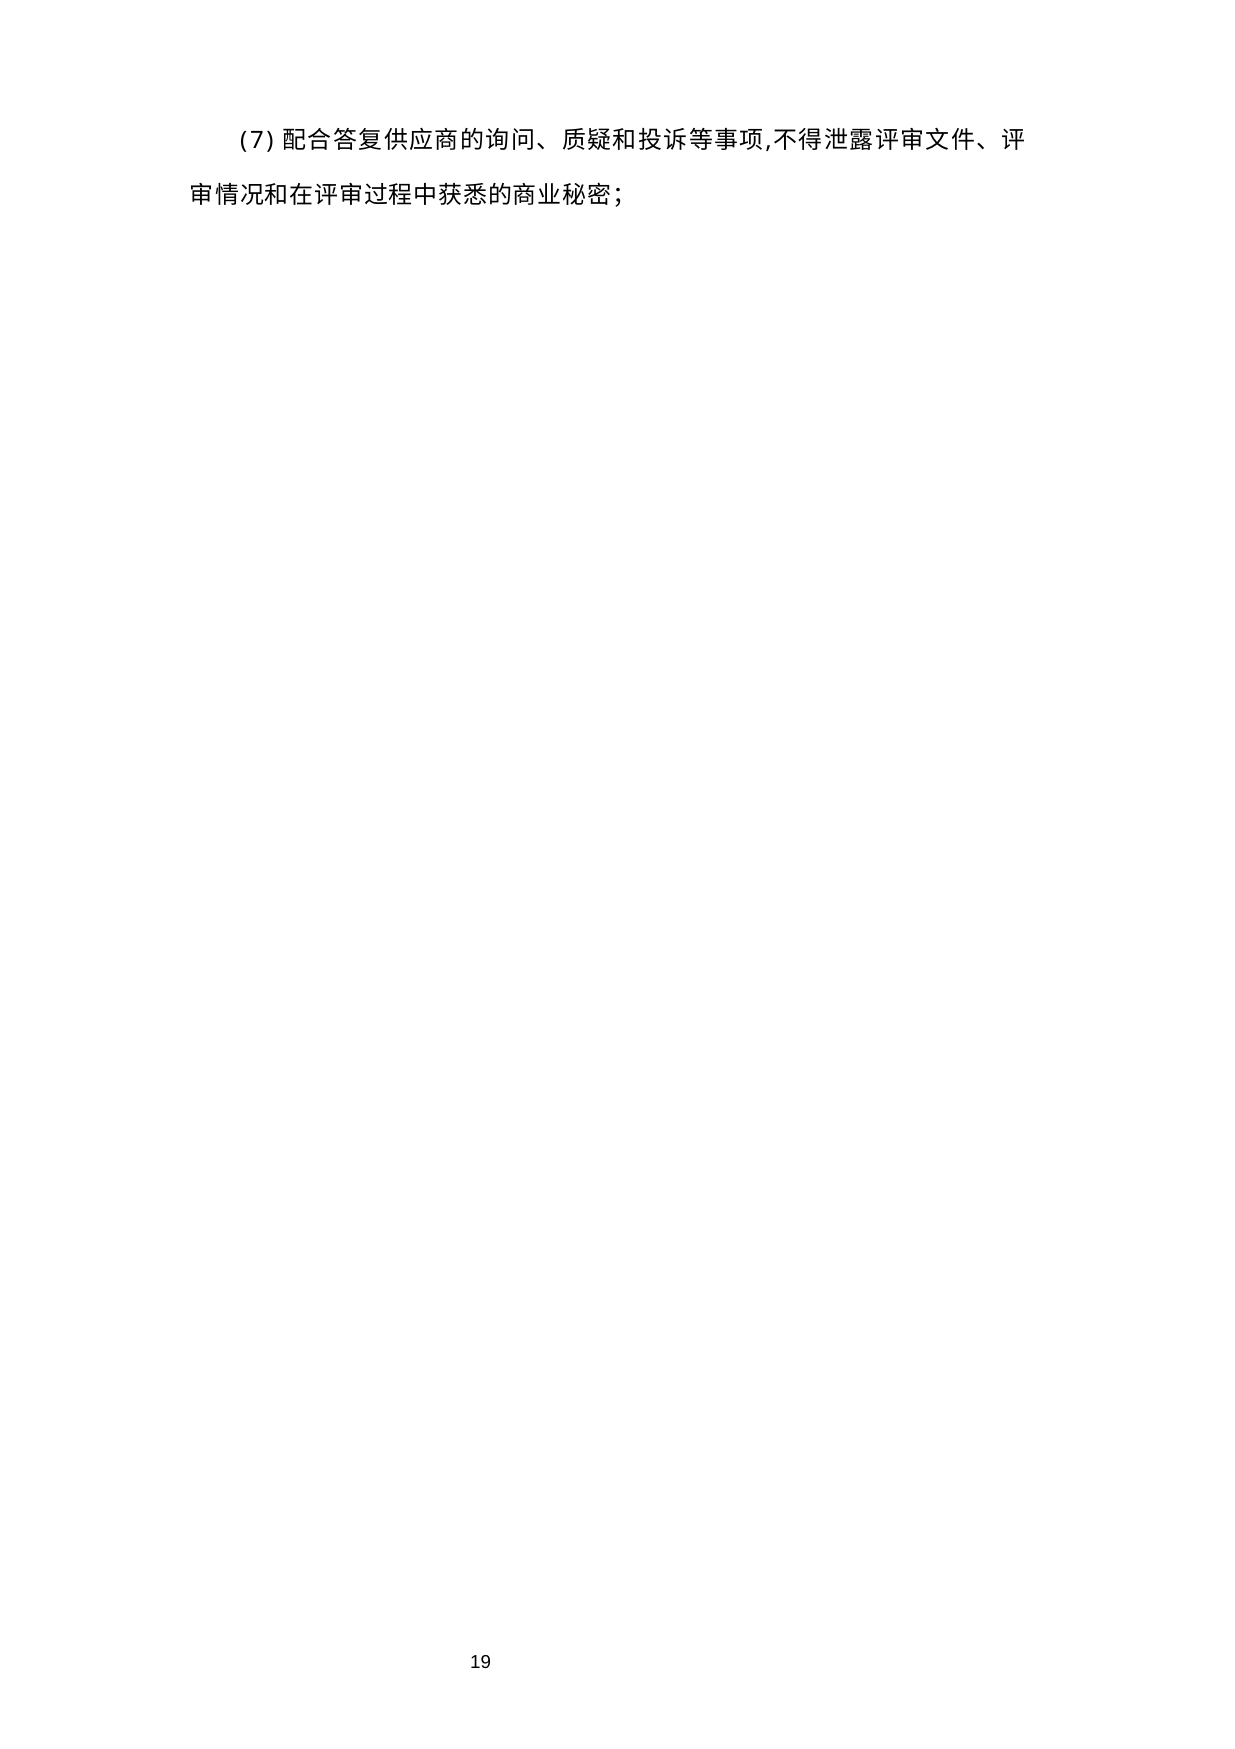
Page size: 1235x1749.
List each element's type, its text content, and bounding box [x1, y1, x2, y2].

text (7) 配合答复供应商的询问、质疑和投诉等事项,不得泄露评审文件、评 审情况和在评审过程中获悉的商业秘密； [189, 121, 1047, 211]
